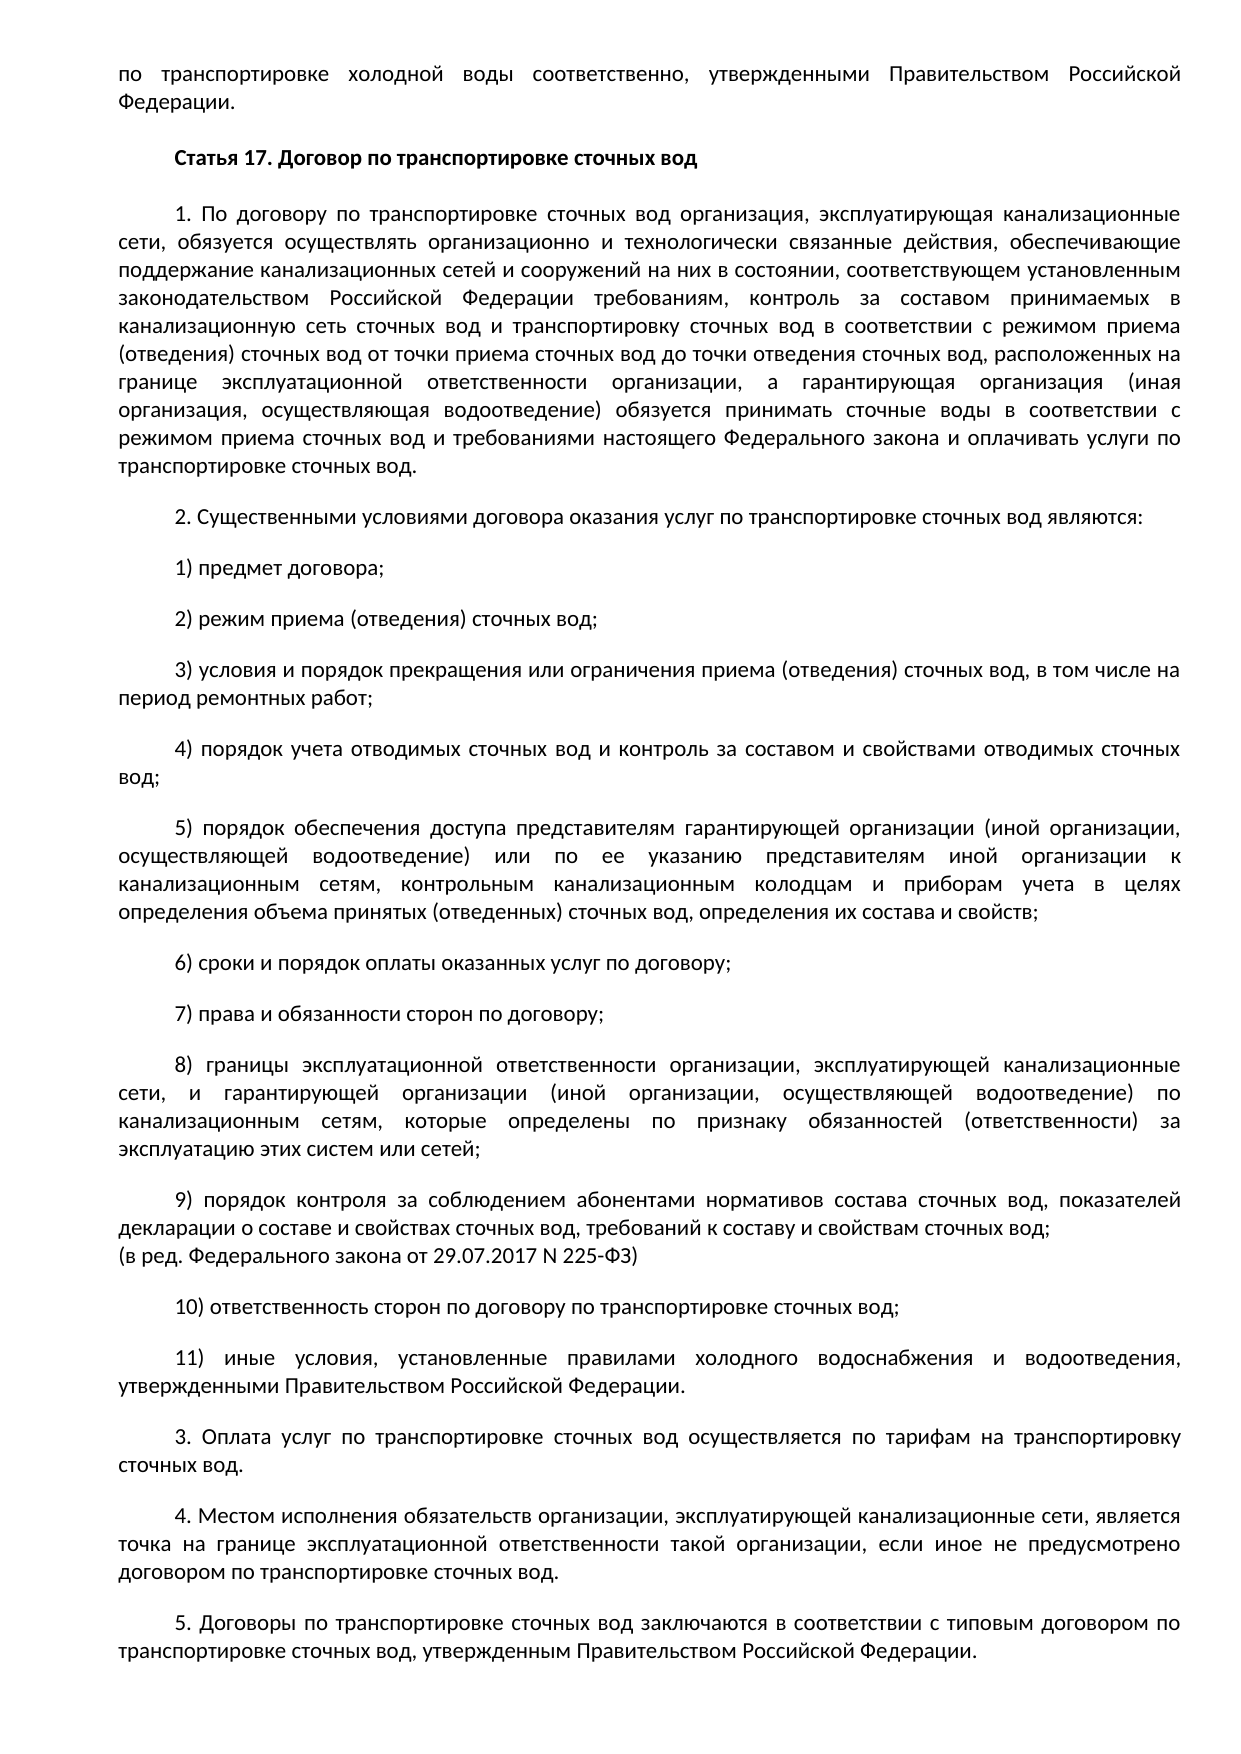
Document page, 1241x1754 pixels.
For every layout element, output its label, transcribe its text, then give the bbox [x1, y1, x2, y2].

text (в ред. Федерального закона от 29.07.2017 N 225-ФЗ) [118, 1241, 1181, 1269]
text 8) границы эксплуатационной ответственности организации, эксплуатирующей канализационные сети, и гарантирующей организации (иной организации, осуществляющей водоотведение) по канализационным сетям, которые определены по признаку обязанностей (ответственности) за эксплуатацию этих систем или сетей; [118, 1050, 1181, 1162]
text 6) сроки и порядок оплаты оказанных услуг по договору; [118, 948, 1181, 976]
text 3) условия и порядок прекращения или ограничения приема (отведения) сточных вод, в том числе на период ремонтных работ; [118, 655, 1181, 711]
text 9) порядок контроля за соблюдением абонентами нормативов состава сточных вод, показателей декларации о составе и свойствах сточных вод, требований к составу и свойствам сточных вод; [118, 1185, 1181, 1241]
text 5. Договоры по транспортировке сточных вод заключаются в соответствии с типовым договором по транспортировке сточных вод, утвержденным Правительством Российской Федерации. [118, 1608, 1181, 1664]
text 4) порядок учета отводимых сточных вод и контроль за составом и свойствами отводимых сточных вод; [118, 734, 1181, 790]
text 5) порядок обеспечения доступа представителям гарантирующей организации (иной организации, осуществляющей водоотведение) или по ее указанию представителям иной организации к канализационным сетям, контрольным канализационным колодцам и приборам учета в целях определения объема принятых (отведенных) сточных вод, определения их состава и свойств; [118, 813, 1181, 925]
text 1) предмет договора; [118, 553, 1181, 581]
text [118, 59, 1181, 115]
text 10) ответственность сторон по договору по транспортировке сточных вод; [118, 1292, 1181, 1320]
text 1. По договору по транспортировке сточных вод организация, эксплуатирующая канализационные сети, обязуется осуществлять организационно и технологически связанные действия, обеспечивающие поддержание канализационных сетей и сооружений на них в состоянии, соответствующем установленным законодательством Российской Федерации требованиям, контроль за составом принимаемых в канализационную сеть сточных вод и транспортировку сточных вод в соответствии с режимом приема (отведения) сточных вод от точки приема сточных вод до точки отведения сточных вод, расположенных на границе эксплуатационной ответственности организации, а гарантирующая организация (иная организация, осуществляющая водоотведение) обязуется принимать сточные воды в соответствии с режимом приема сточных вод и требованиями настоящего Федерального закона и оплачивать услуги по транспортировке сточных вод. [118, 199, 1181, 479]
text 2) режим приема (отведения) сточных вод; [118, 604, 1181, 632]
text 7) права и обязанности сторон по договору; [118, 999, 1181, 1027]
text 3. Оплата услуг по транспортировке сточных вод осуществляется по тарифам на транспортировку сточных вод. [118, 1422, 1181, 1478]
text 4. Местом исполнения обязательств организации, эксплуатирующей канализационные сети, является точка на границе эксплуатационной ответственности такой организации, если иное не предусмотрено договором по транспортировке сточных вод. [118, 1501, 1181, 1585]
text 11) иные условия, установленные правилами холодного водоснабжения и водоотведения, утвержденными Правительством Российской Федерации. [118, 1343, 1181, 1399]
text 2. Существенными условиями договора оказания услуг по транспортировке сточных вод являются: [118, 502, 1181, 530]
title Статья 17. Договор по транспортировке сточных вод [118, 143, 1181, 171]
